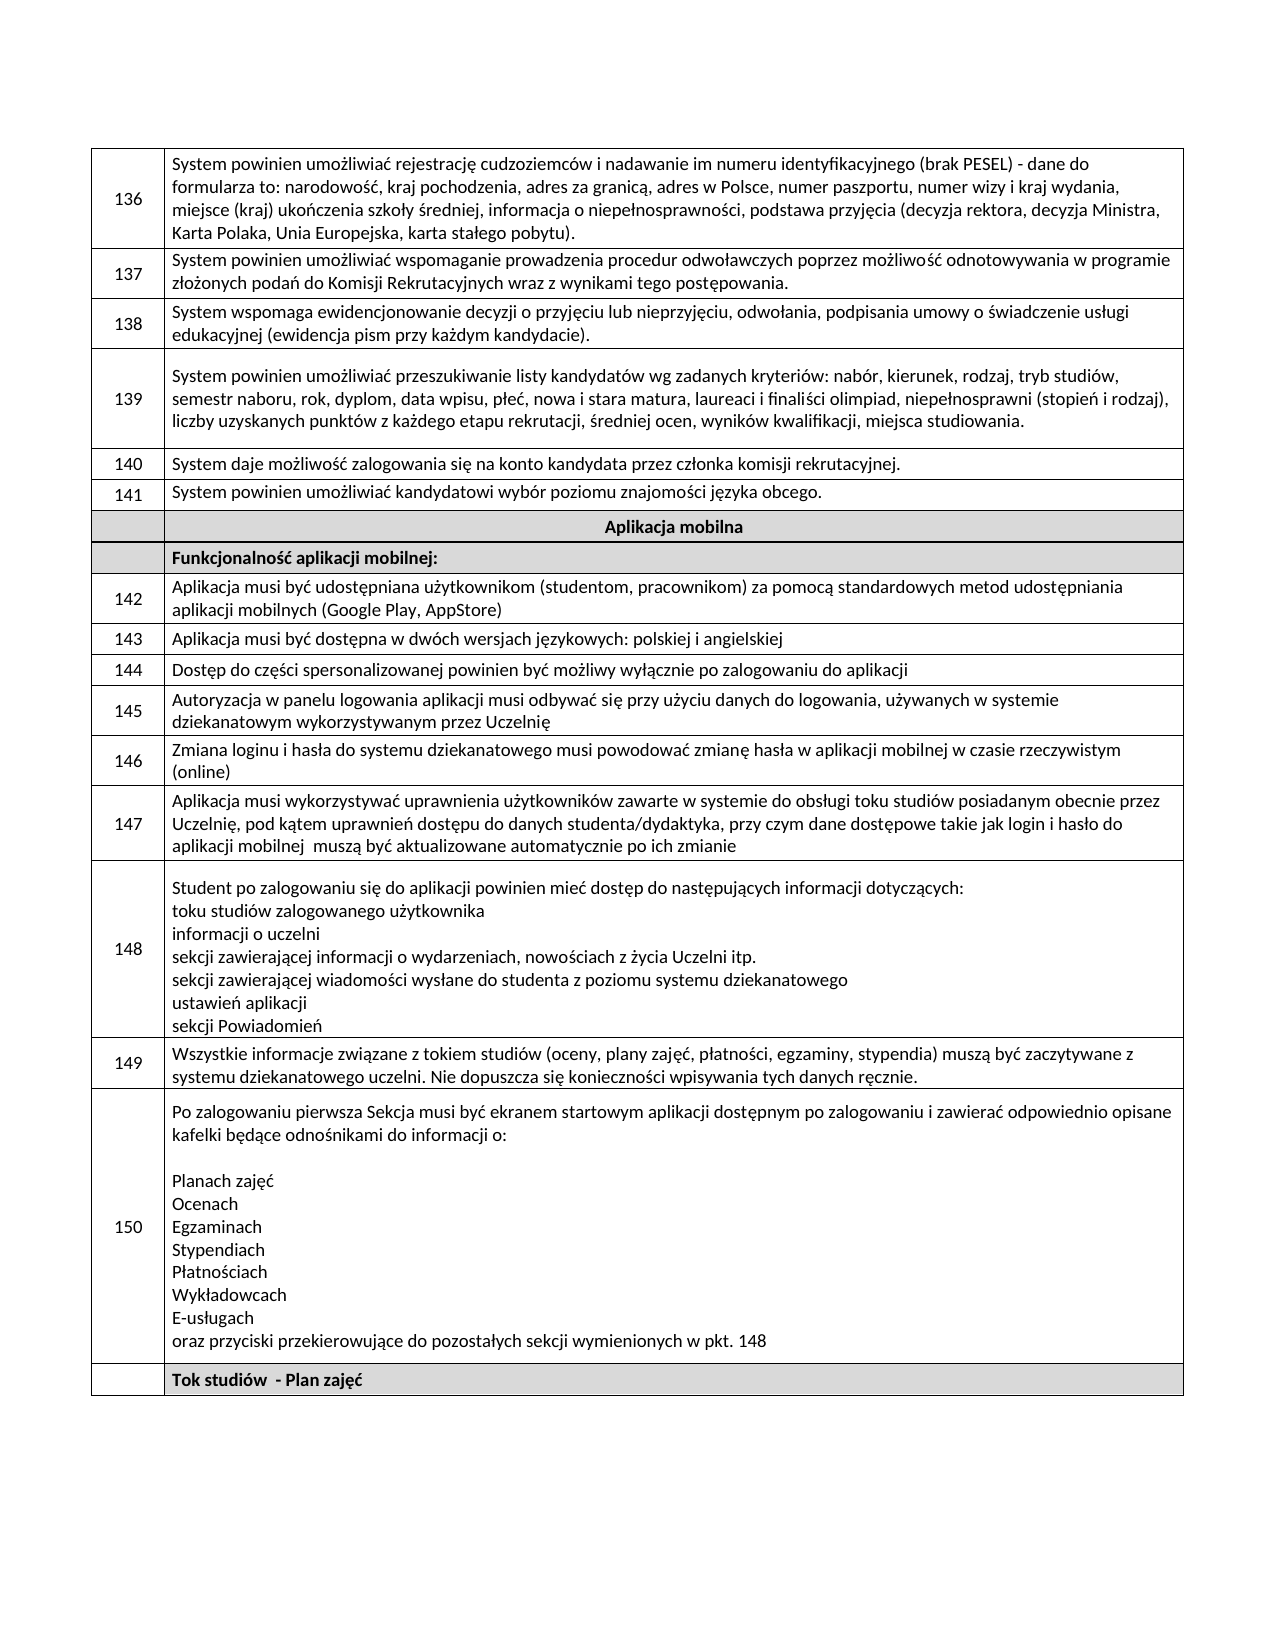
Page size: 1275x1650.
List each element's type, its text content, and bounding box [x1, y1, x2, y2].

table_cell 146 [92, 736, 164, 785]
table_cell Po zalogowaniu pierwsza Sekcja musi być ekranem startowym aplikacji dostępnym po zalogowaniu i zawierać odpowiednio opisane kafelki będące odnośnikami do informacji o: Planach zajęć Ocenach Egzaminach Stypendiach Płatnościach Wykładowcach E-usługach oraz przyciski przekierowujące do pozostałych sekcji wymienionych w pkt. 148 [165, 1089, 1183, 1363]
table_cell 144 [92, 655, 164, 685]
table_cell 142 [92, 574, 164, 623]
table_cell 149 [92, 1038, 164, 1088]
table_cell 145 [92, 686, 164, 735]
table_cell System daje możliwość zalogowania się na konto kandydata przez członka komisji rekrutacyjnej. [165, 449, 1183, 479]
table_cell System wspomaga ewidencjonowanie decyzji o przyjęciu lub nieprzyjęciu, odwołania, podpisania umowy o świadczenie usługi edukacyjnej (ewidencja pism przy każdym kandydacie). [165, 299, 1183, 348]
table_cell System powinien umożliwiać przeszukiwanie listy kandydatów wg zadanych kryteriów: nabór, kierunek, rodzaj, tryb studiów, semestr naboru, rok, dyplom, data wpisu, płeć, nowa i stara matura, laureaci i finaliści olimpiad, niepełnosprawni (stopień i rodzaj), liczby uzyskanych punktów z każdego etapu rekrutacji, średniej ocen, wyników kwalifikacji, miejsca studiowania. [165, 349, 1183, 448]
table_cell Zmiana loginu i hasła do systemu dziekanatowego musi powodować zmianę hasła w aplikacji mobilnej w czasie rzeczywistym (online) [165, 736, 1183, 785]
table_cell Aplikacja musi wykorzystywać uprawnienia użytkowników zawarte w systemie do obsługi toku studiów posiadanym obecnie przez Uczelnię, pod kątem uprawnień dostępu do danych studenta/dydaktyka, przy czym dane dostępowe takie jak login i hasło do aplikacji mobilnej muszą być aktualizowane automatycznie po ich zmianie [165, 786, 1183, 860]
table_cell 137 [92, 249, 164, 298]
table_cell [92, 543, 164, 573]
table_cell Wszystkie informacje związane z tokiem studiów (oceny, plany zajęć, płatności, egzaminy, stypendia) muszą być zaczytywane z systemu dziekanatowego uczelni. Nie dopuszcza się konieczności wpisywania tych danych ręcznie. [165, 1038, 1183, 1088]
table_cell Dostęp do części spersonalizowanej powinien być możliwy wyłącznie po zalogowaniu do aplikacji [165, 655, 1183, 685]
table_cell 143 [92, 624, 164, 654]
table_cell System powinien umożliwiać rejestrację cudzoziemców i nadawanie im numeru identyfikacyjnego (brak PESEL) - dane do formularza to: narodowość, kraj pochodzenia, adres za granicą, adres w Polsce, numer paszportu, numer wizy i kraj wydania, miejsce (kraj) ukończenia szkoły średniej, informacja o niepełnosprawności, podstawa przyjęcia (decyzja rektora, decyzja Ministra, Karta Polaka, Unia Europejska, karta stałego pobytu). [165, 149, 1183, 248]
table_cell 140 [92, 449, 164, 479]
table_cell 136 [92, 149, 164, 248]
table_cell 148 [92, 861, 164, 1037]
table_cell Aplikacja musi być dostępna w dwóch wersjach językowych: polskiej i angielskiej [165, 624, 1183, 654]
table_cell Student po zalogowaniu się do aplikacji powinien mieć dostęp do następujących informacji dotyczących: toku studiów zalogowanego użytkownika informacji o uczelni sekcji zawierającej informacji o wydarzeniach, nowościach z życia Uczelni itp. sekcji zawierającej wiadomości wysłane do studenta z poziomu systemu dziekanatowego ustawień aplikacji sekcji Powiadomień [165, 861, 1183, 1037]
table_cell 138 [92, 299, 164, 348]
table_cell Tok studiów - Plan zajęć [165, 1364, 1183, 1394]
table_cell Autoryzacja w panelu logowania aplikacji musi odbywać się przy użyciu danych do logowania, używanych w systemie dziekanatowym wykorzystywanym przez Uczelnię [165, 686, 1183, 735]
table_cell Funkcjonalność aplikacji mobilnej: [165, 543, 1183, 573]
table_cell [92, 1364, 164, 1394]
table_cell Aplikacja musi być udostępniana użytkownikom (studentom, pracownikom) za pomocą standardowych metod udostępniania aplikacji mobilnych (Google Play, AppStore) [165, 574, 1183, 623]
table_cell [92, 511, 164, 541]
table_cell Aplikacja mobilna [165, 511, 1183, 541]
table_cell System powinien umożliwiać wspomaganie prowadzenia procedur odwoławczych poprzez możliwość odnotowywania w programie złożonych podań do Komisji Rekrutacyjnych wraz z wynikami tego postępowania. [165, 249, 1183, 298]
table_cell System powinien umożliwiać kandydatowi wybór poziomu znajomości języka obcego. [165, 480, 1183, 510]
table_cell 147 [92, 786, 164, 860]
table_cell 141 [92, 480, 164, 510]
table_cell 150 [92, 1089, 164, 1363]
table_cell 139 [92, 349, 164, 448]
